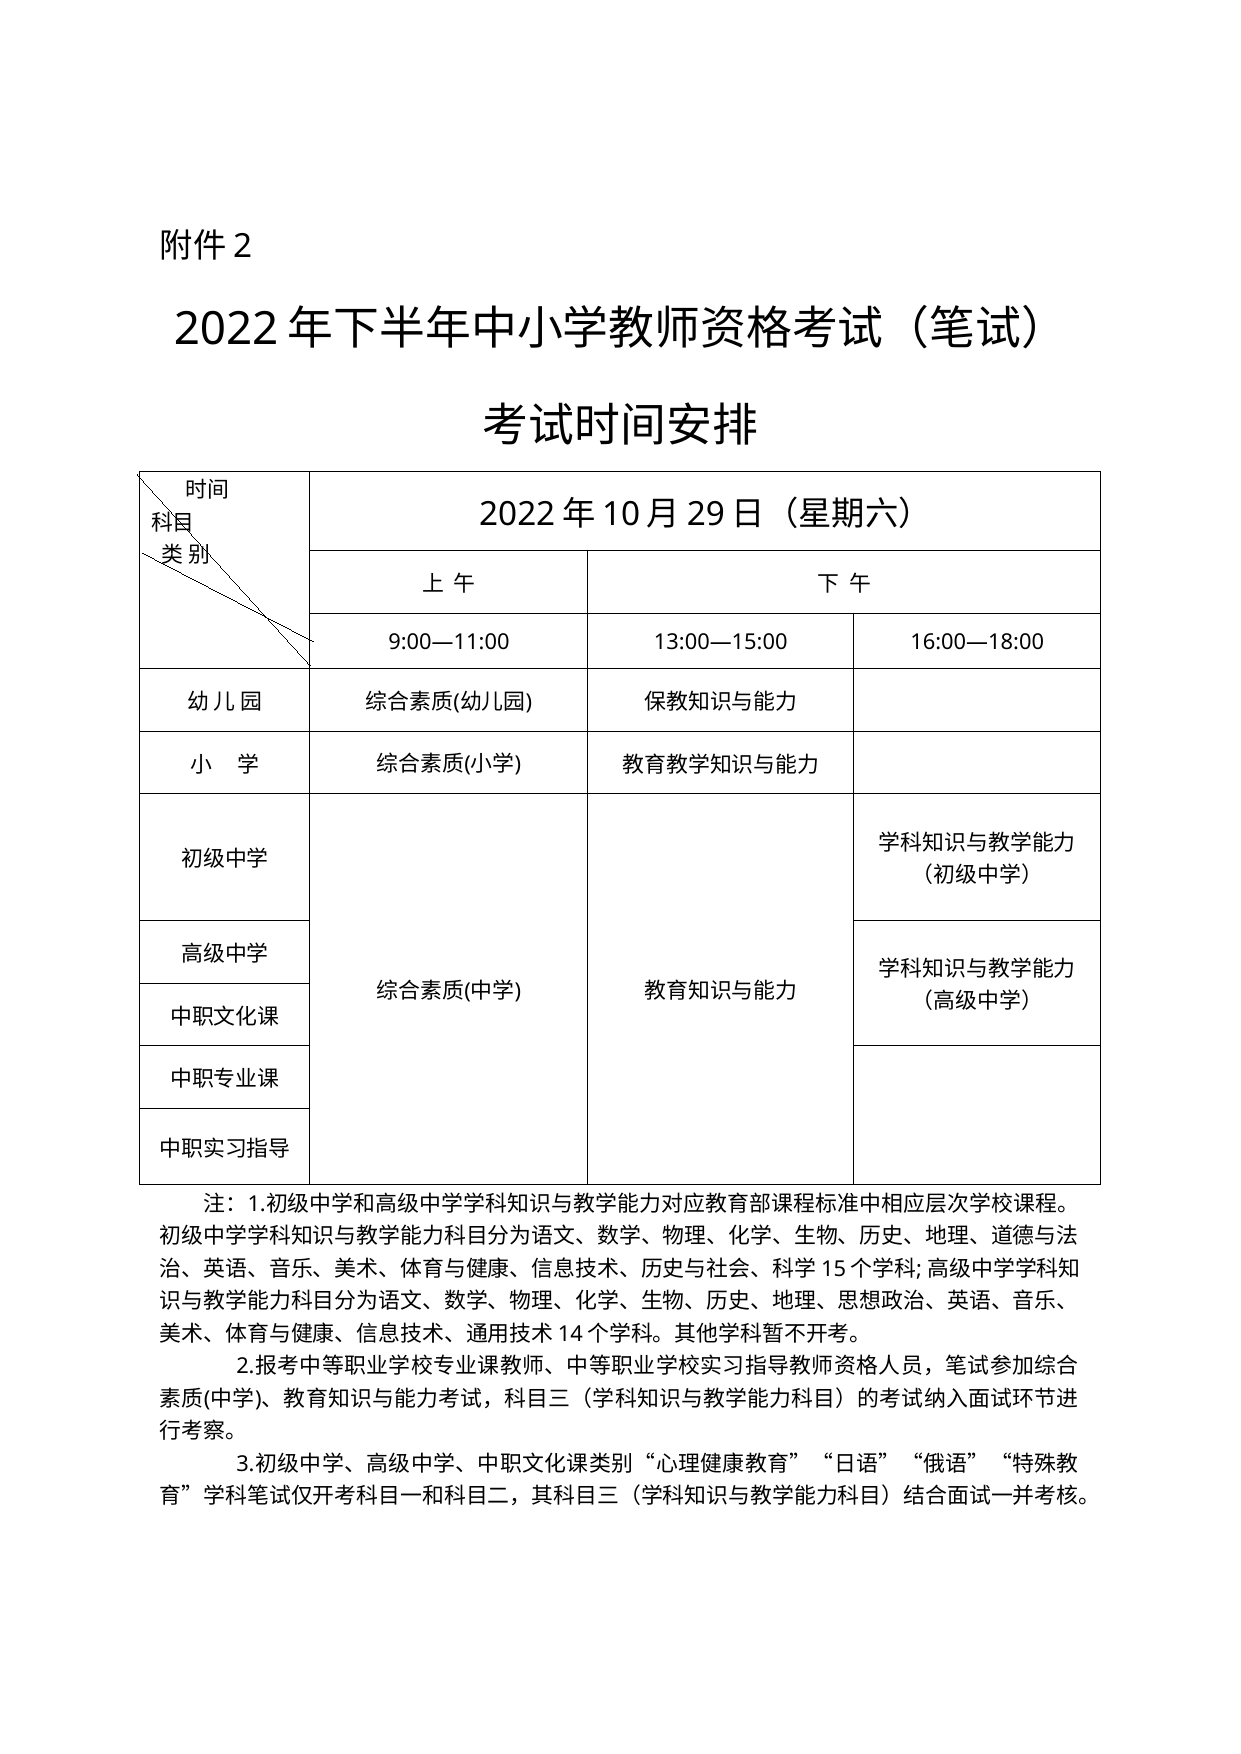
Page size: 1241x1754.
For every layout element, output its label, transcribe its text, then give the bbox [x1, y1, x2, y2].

table_cell [854, 669, 1100, 731]
table_cell 幼 儿 园 [140, 669, 309, 731]
table_cell 综合素质(幼儿园) [310, 669, 587, 731]
table_cell 保教知识与能力 [588, 669, 853, 731]
text 2022年下半年中小学教师资格考试（笔试） [159, 276, 1081, 373]
text 3.初级中学、高级中学、中职文化课类别“心理健康教育”“日语”“俄语”“特殊教育”学科笔试仅开考科目一和科目二，其科目三（学科知识与教学能力科目）结合面试一并考核。 [159, 1445, 1081, 1510]
table_cell [854, 1046, 1100, 1184]
text 注：1.初级中学和高级中学学科知识与教学能力对应教育部课程标准中相应层次学校课程。初级中学学科知识与教学能力科目分为语文、数学、物理、化学、生物、历史、地理、道德与法治、英语、音乐、美术、体育与健康、信息技术、历史与社会、科学15个学科; 高级中学学科知识与教学能力科目分为语文、数学、物理、化学、生物、历史、地理、思想政治、英语、音乐、美术、体育与健康、信息技术、通用技术14个学科。其他学科暂不开考。 [159, 1185, 1081, 1348]
table_cell 16:00—18:00 [854, 614, 1100, 668]
table_cell 高级中学 [140, 921, 309, 983]
text 考试时间安排 [159, 373, 1081, 471]
table_cell 中职实习指导 [140, 1109, 309, 1184]
table_cell 13:00—15:00 [588, 614, 853, 668]
table_cell [854, 732, 1100, 793]
table_cell 综合素质(中学) [310, 794, 587, 1184]
table_cell 教育教学知识与能力 [588, 732, 853, 793]
table_header 时间 科目 类 别 [140, 472, 309, 668]
table_cell 学科知识与教学能力（初级中学） [854, 794, 1100, 920]
text 2.报考中等职业学校专业课教师、中等职业学校实习指导教师资格人员，笔试参加综合素质(中学)、教育知识与能力考试，科目三（学科知识与教学能力科目）的考试纳入面试环节进行考察。 [159, 1348, 1081, 1445]
table_cell 教育知识与能力 [588, 794, 853, 1184]
table_cell 综合素质(小学) [310, 732, 587, 793]
table_cell 小 学 [140, 732, 309, 793]
table_cell 中职文化课 [140, 984, 309, 1045]
table_cell 初级中学 [140, 794, 309, 920]
table_header 2022年10月29日（星期六） [310, 472, 1100, 549]
table_cell 下 午 [588, 551, 1100, 612]
table_cell 中职专业课 [140, 1046, 309, 1108]
text 附件2 [159, 211, 1081, 276]
table_cell 9:00—11:00 [310, 614, 587, 668]
table_cell 上 午 [310, 551, 587, 612]
table_cell 学科知识与教学能力（高级中学） [854, 921, 1100, 1045]
